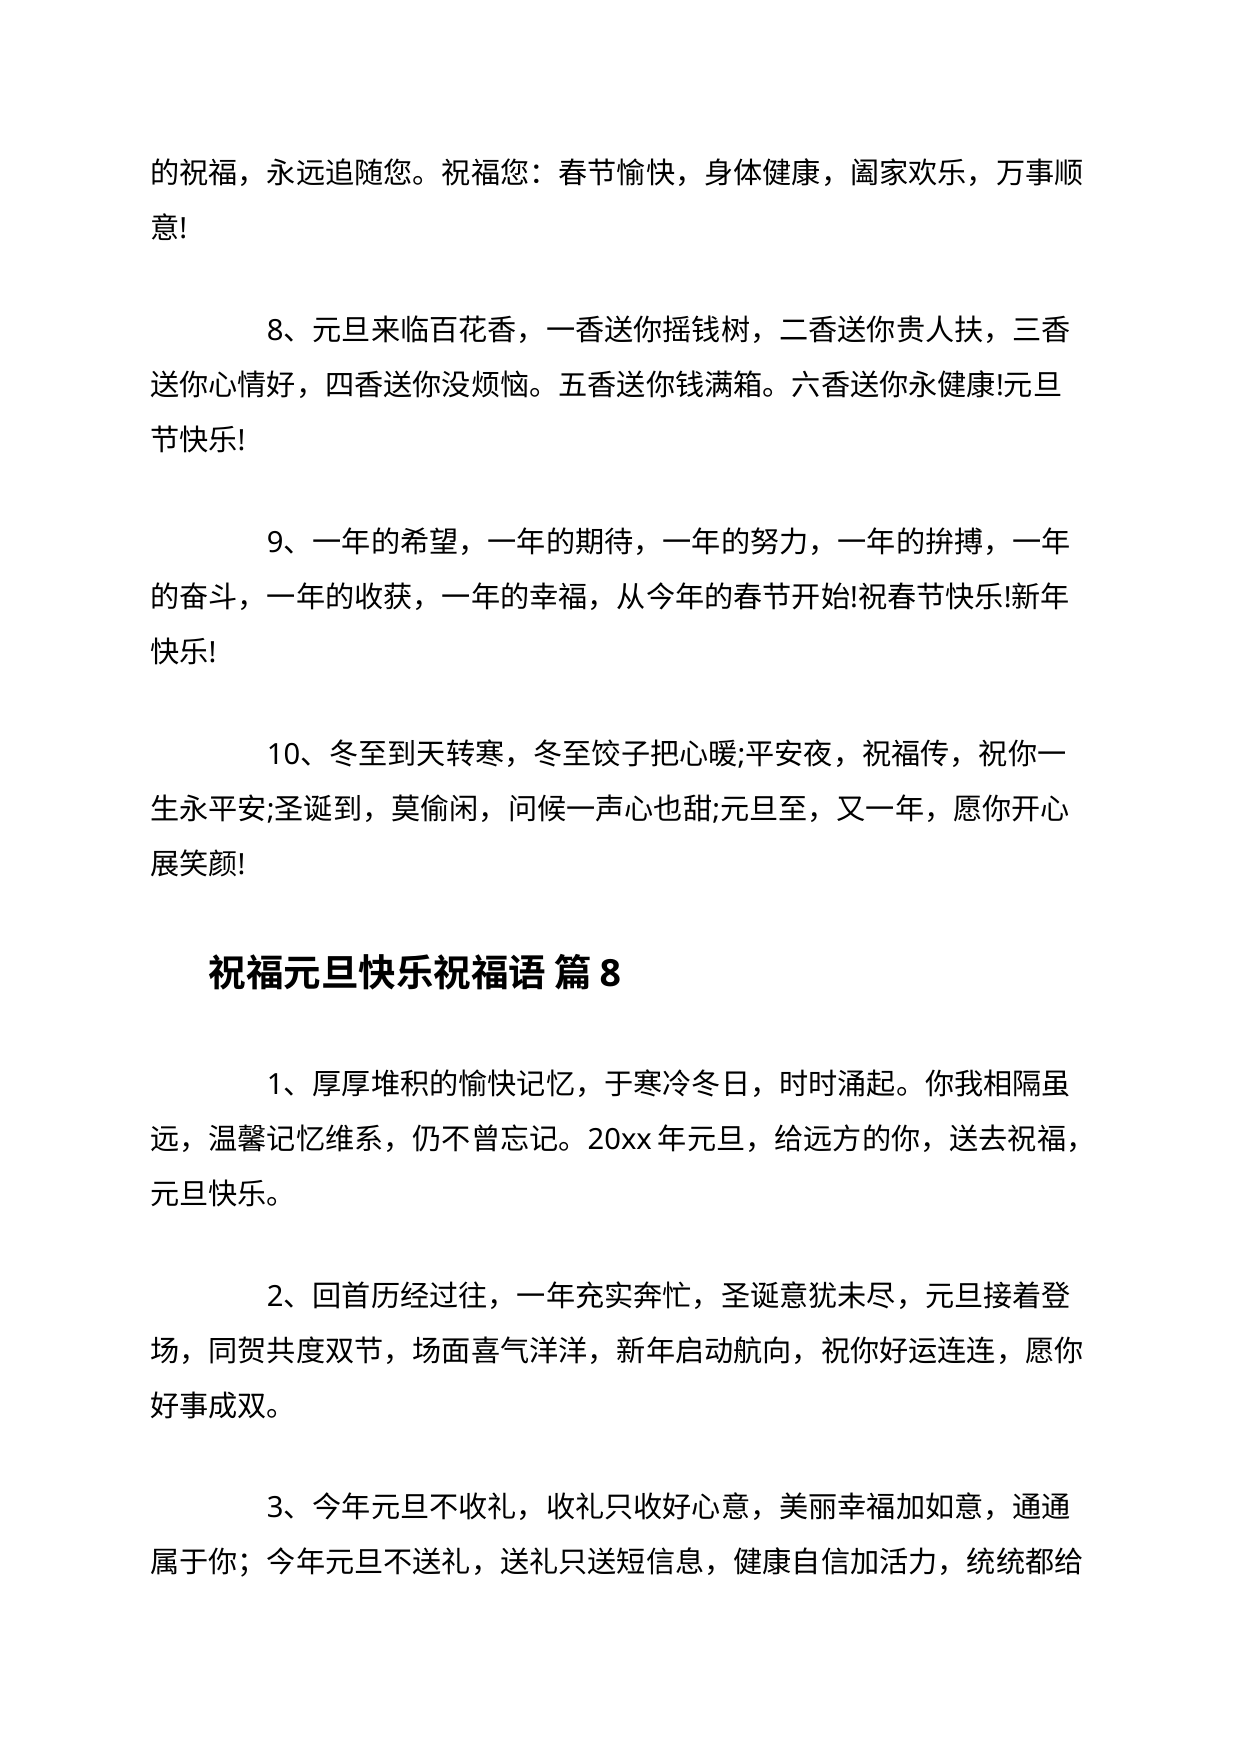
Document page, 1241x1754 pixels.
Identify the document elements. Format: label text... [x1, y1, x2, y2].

text 9、一年的希望，一年的期待，一年的努力，一年的拚搏，一年的奋斗，一年的收获，一年的幸福，从今年的春节开始!祝春节快乐!新年快乐! [150, 519, 1090, 671]
text 10、冬至到天转寒，冬至饺子把心暖;平安夜，祝福传，祝你一生永平安;圣诞到，莫偷闲，问候一声心也甜;元旦至，又一年，愿你开心展笑颜! [150, 731, 1090, 883]
text 1、厚厚堆积的愉快记忆，于寒冷冬日，时时涌起。你我相隔虽远，温馨记忆维系，仍不曾忘记。20xx年元旦，给远方的你，送去祝福，元旦快乐。 [150, 1060, 1090, 1213]
text 8、元旦来临百花香，一香送你摇钱树，二香送你贵人扶，三香送你心情好，四香送你没烦恼。五香送你钱满箱。六香送你永健康!元旦节快乐! [150, 307, 1090, 459]
text 2、回首历经过往，一年充实奔忙，圣诞意犹未尽，元旦接着登场，同贺共度双节，场面喜气洋洋，新年启动航向，祝你好运连连，愿你好事成双。 [150, 1272, 1090, 1424]
text 祝福元旦快乐祝福语 篇8 [150, 943, 1090, 997]
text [150, 150, 1090, 247]
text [150, 1484, 1090, 1581]
